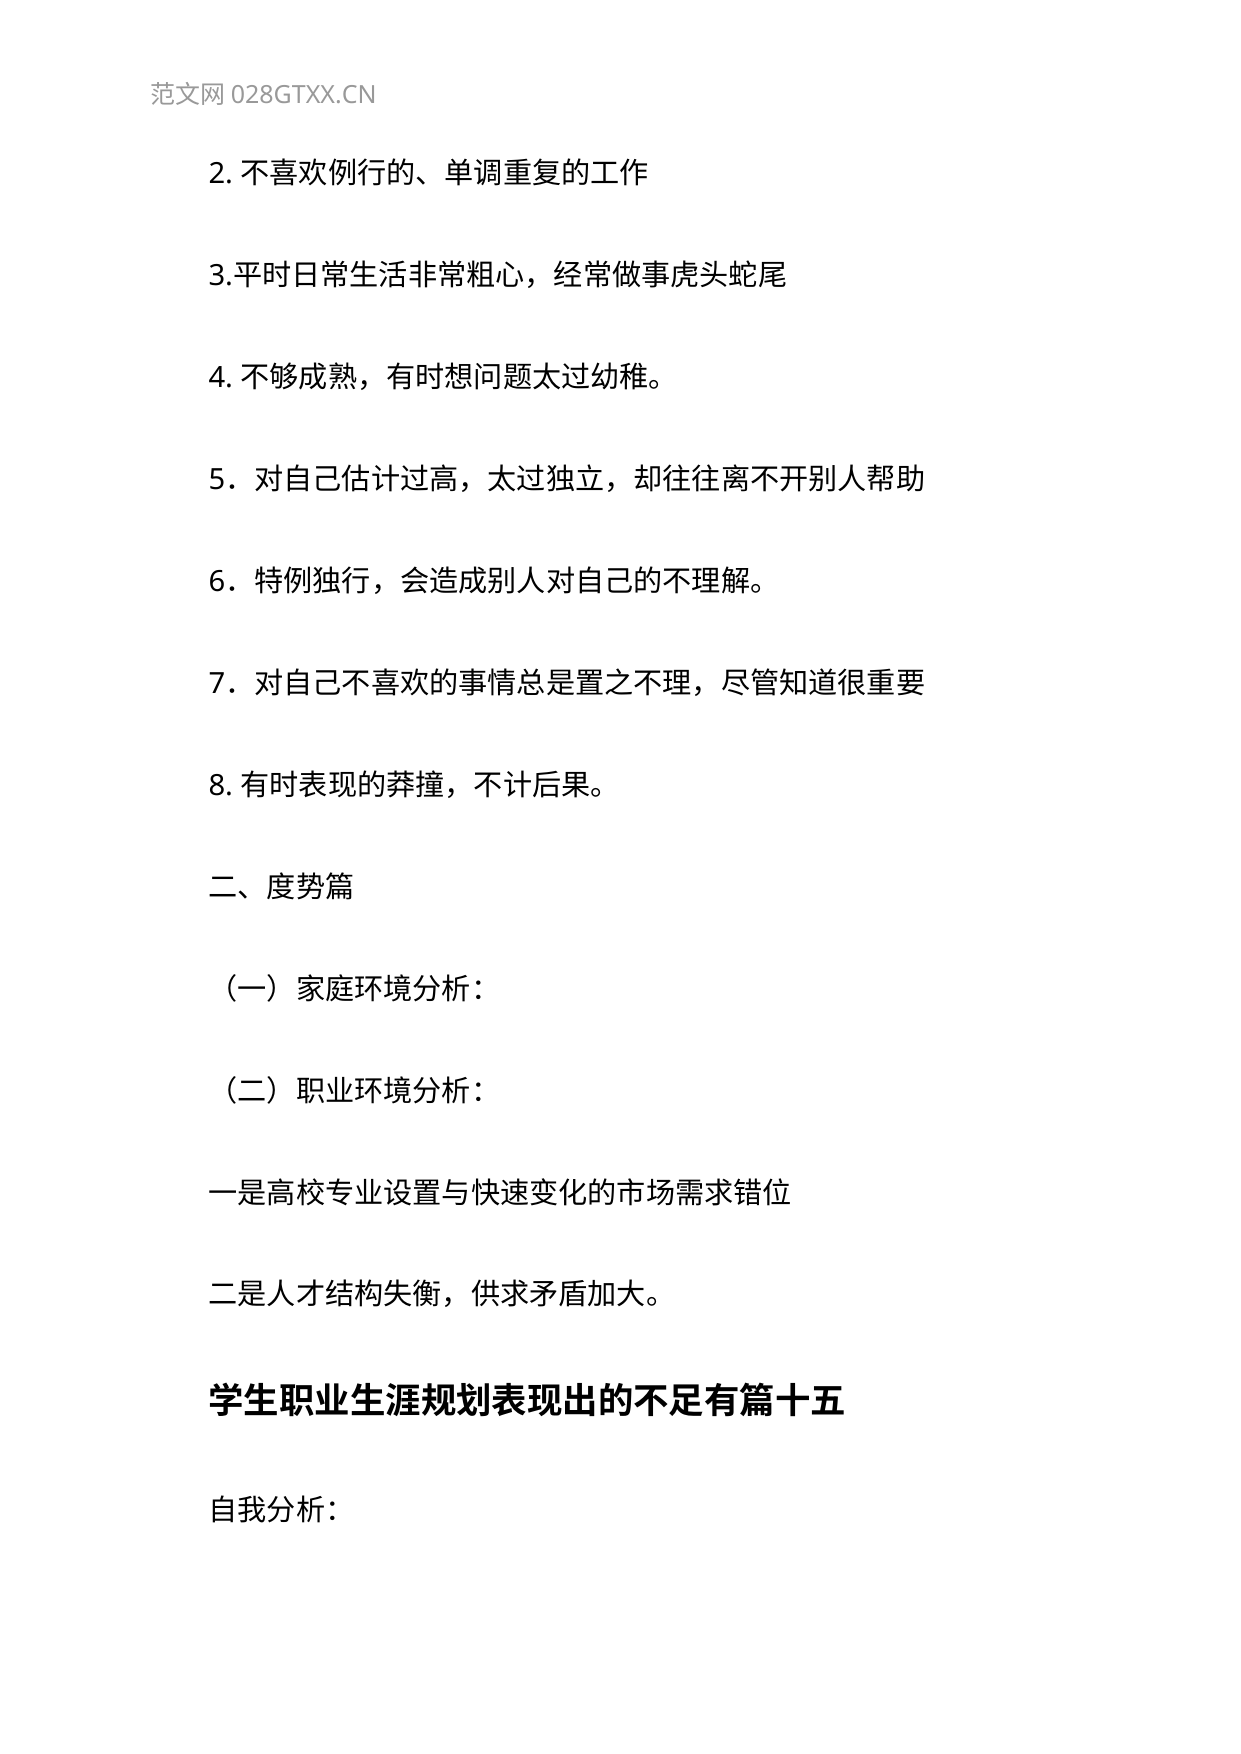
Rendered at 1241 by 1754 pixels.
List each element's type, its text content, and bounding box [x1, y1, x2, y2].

text 学生职业生涯规划表现出的不足有篇十五 [150, 1373, 1090, 1424]
text 2. 不喜欢例行的、单调重复的工作 [150, 150, 1090, 192]
text 8. 有时表现的莽撞，不计后果。 [150, 762, 1090, 804]
text 4. 不够成熟，有时想问题太过幼稚。 [150, 354, 1090, 396]
text 二、度势篇 [150, 864, 1090, 906]
text （一）家庭环境分析： [150, 966, 1090, 1008]
text 5．对自己估计过高，太过独立，却往往离不开别人帮助 [150, 456, 1090, 498]
text 自我分析： [150, 1486, 1090, 1528]
text 二是人才结构失衡，供求矛盾加大。 [150, 1271, 1090, 1313]
text 一是高校专业设置与快速变化的市场需求错位 [150, 1169, 1090, 1211]
text 7．对自己不喜欢的事情总是置之不理，尽管知道很重要 [150, 660, 1090, 702]
text （二）职业环境分析： [150, 1067, 1090, 1110]
text 6．特例独行，会造成别人对自己的不理解。 [150, 558, 1090, 600]
text 3.平时日常生活非常粗心，经常做事虎头蛇尾 [150, 252, 1090, 294]
